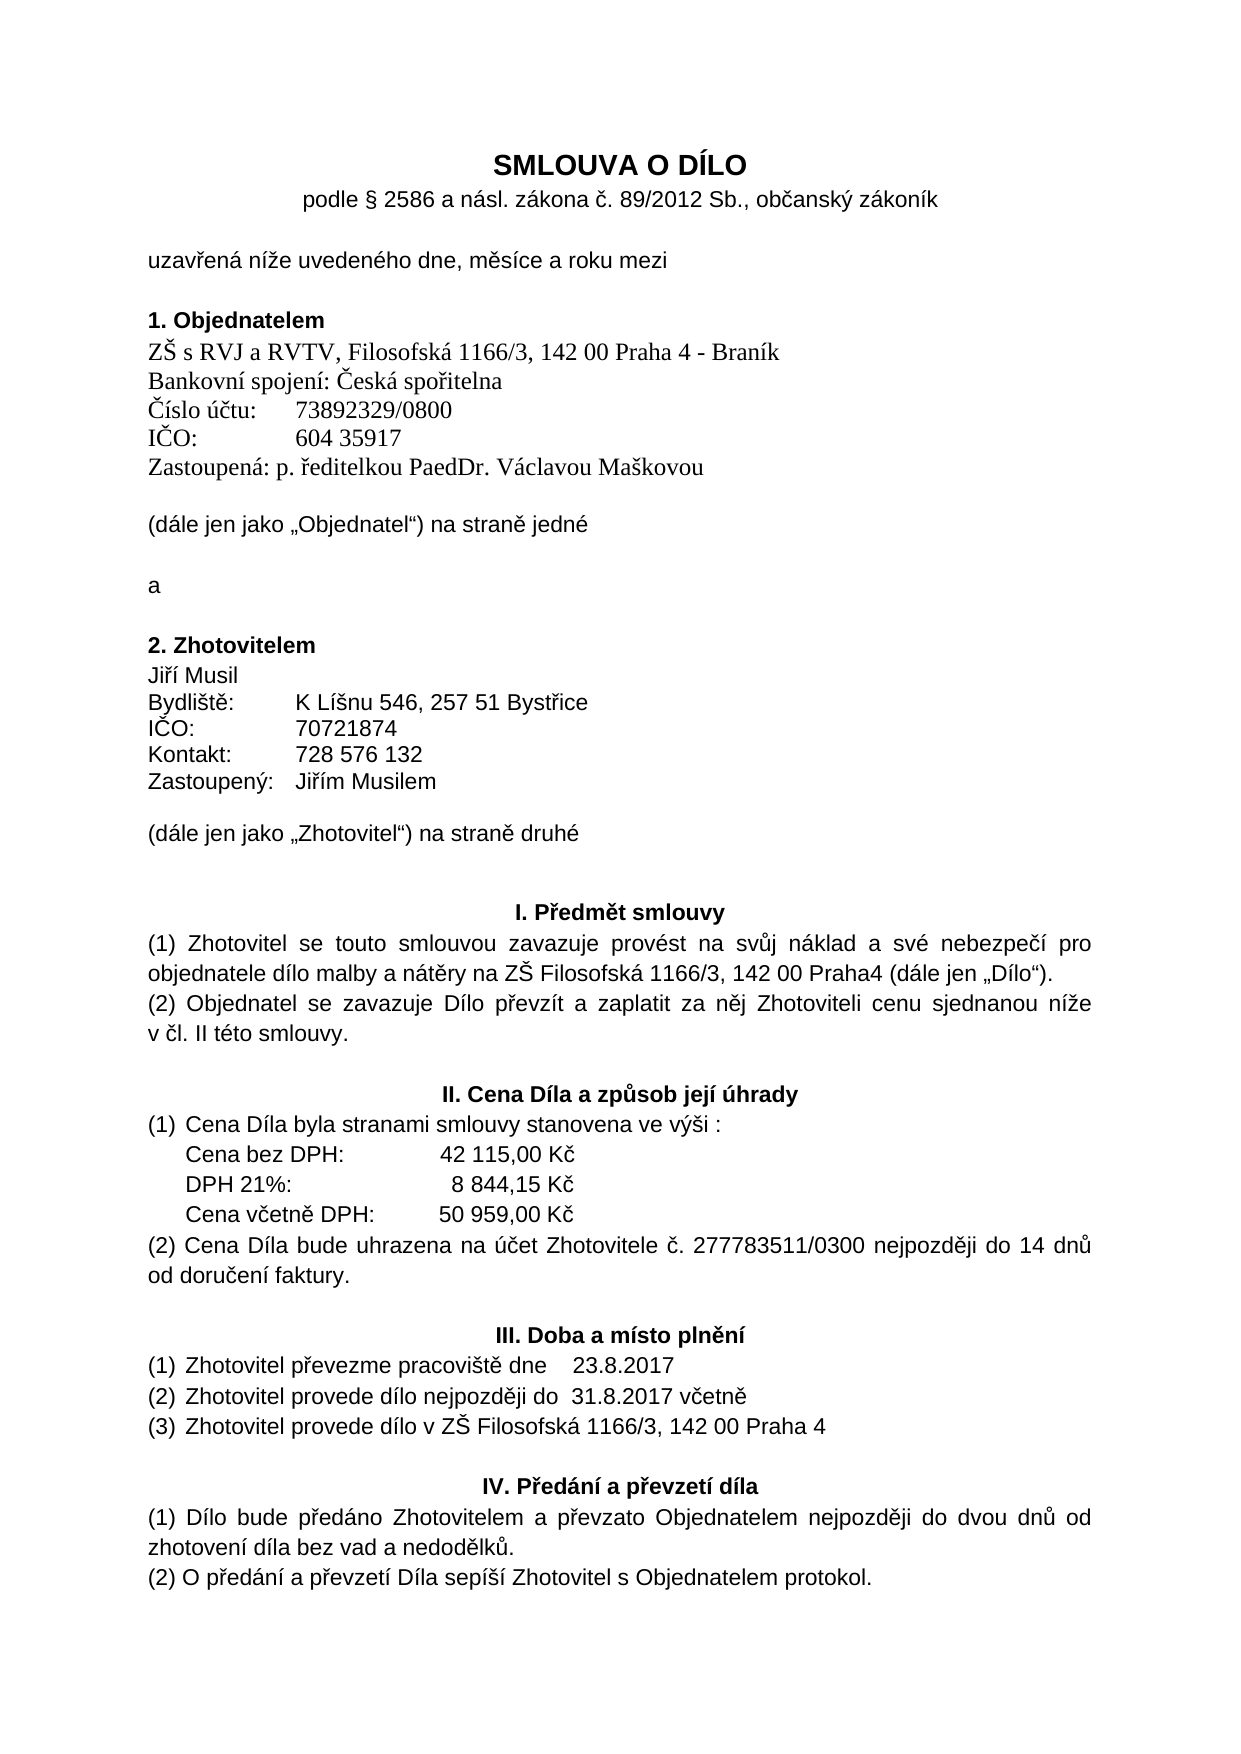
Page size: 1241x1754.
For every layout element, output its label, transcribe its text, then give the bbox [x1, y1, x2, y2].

text Kontakt: 728 576 132 [148, 741, 1093, 768]
text 1. Objednatelem [148, 307, 1093, 333]
text (2) Objednatel se zavazuje Dílo převzít a zaplatit za něj Zhotoviteli cenu sjednanou níže v čl. II této smlouvy. [148, 990, 1093, 1047]
text Cena bez DPH: 42 115,00 Kč [185, 1141, 1093, 1167]
text III. Doba a místo plnění [148, 1322, 1093, 1349]
text a [148, 572, 1093, 598]
list Zhotovitel provede dílo v ZŠ Filosofská 1166/3, 142 00 Praha 4 [148, 1413, 1093, 1439]
text (2) O předání a převzetí Díla sepíší Zhotovitel s Objednatelem protokol. [148, 1564, 1093, 1590]
text (dále jen jako „Zhotovitel“) na straně druhé [148, 820, 1093, 847]
text Zastoupená: p. ředitelkou PaedDr. Václavou Maškovou [148, 452, 1093, 481]
text DPH 21%: 8 844,15 Kč [185, 1171, 1093, 1198]
text podle § 2586 a násl. zákona č. 89/2012 Sb., občanský zákoník [148, 186, 1093, 212]
text (2) Cena Díla bude uhrazena na účet Zhotovitele č. 277783511/0300 nejpozději do 14 dnů od doručení faktury. [148, 1232, 1093, 1288]
text IV. Předání a převzetí díla [148, 1473, 1093, 1500]
text (1) Zhotovitel se touto smlouvou zavazuje provést na svůj náklad a své nebezpečí pro objednatele dílo malby a nátěry na ZŠ Filosofská 1166/3, 142 00 Praha4 (dále jen „Dílo“). [148, 929, 1093, 986]
text I. Předmět smlouvy [148, 899, 1093, 926]
list Zhotovitel převezme pracoviště dne 23.8.2017 [148, 1352, 1093, 1379]
text (dále jen jako „Objednatel“) na straně jedné [148, 511, 1093, 537]
text IČO: 604 35917 [148, 423, 1093, 452]
text Cena včetně DPH: 50 959,00 Kč [185, 1201, 1093, 1228]
text Bydliště: K Líšnu 546, 257 51 Bystřice [148, 688, 1093, 715]
text ZŠ s RVJ a RVTV, Filosofská 1166/3, 142 00 Praha 4 - Braník [148, 337, 1093, 366]
list Zhotovitel provede dílo nejpozději do 31.8.2017 včetně [148, 1383, 1093, 1409]
text SMLOUVA O DÍLO [148, 148, 1093, 181]
text 2. Zhotovitelem [148, 632, 1093, 658]
text uzavřená níže uvedeného dne, měsíce a roku mezi [148, 247, 1093, 273]
text II. Cena Díla a způsob její úhrady [148, 1081, 1093, 1107]
text Jiří Musil [148, 662, 1093, 688]
text (1) Dílo bude předáno Zhotovitelem a převzato Objednatelem nejpozději do dvou dnů od zhotovení díla bez vad a nedodělků. [148, 1503, 1093, 1560]
list Cena Díla byla stranami smlouvy stanovena ve výši : [148, 1111, 1093, 1137]
text Číslo účtu: 73892329/0800 [148, 395, 1093, 423]
text IČO: 70721874 [148, 715, 1093, 741]
text Zastoupený: Jiřím Musilem [148, 768, 1093, 794]
text Bankovní spojení: Česká spořitelna [148, 366, 1093, 395]
